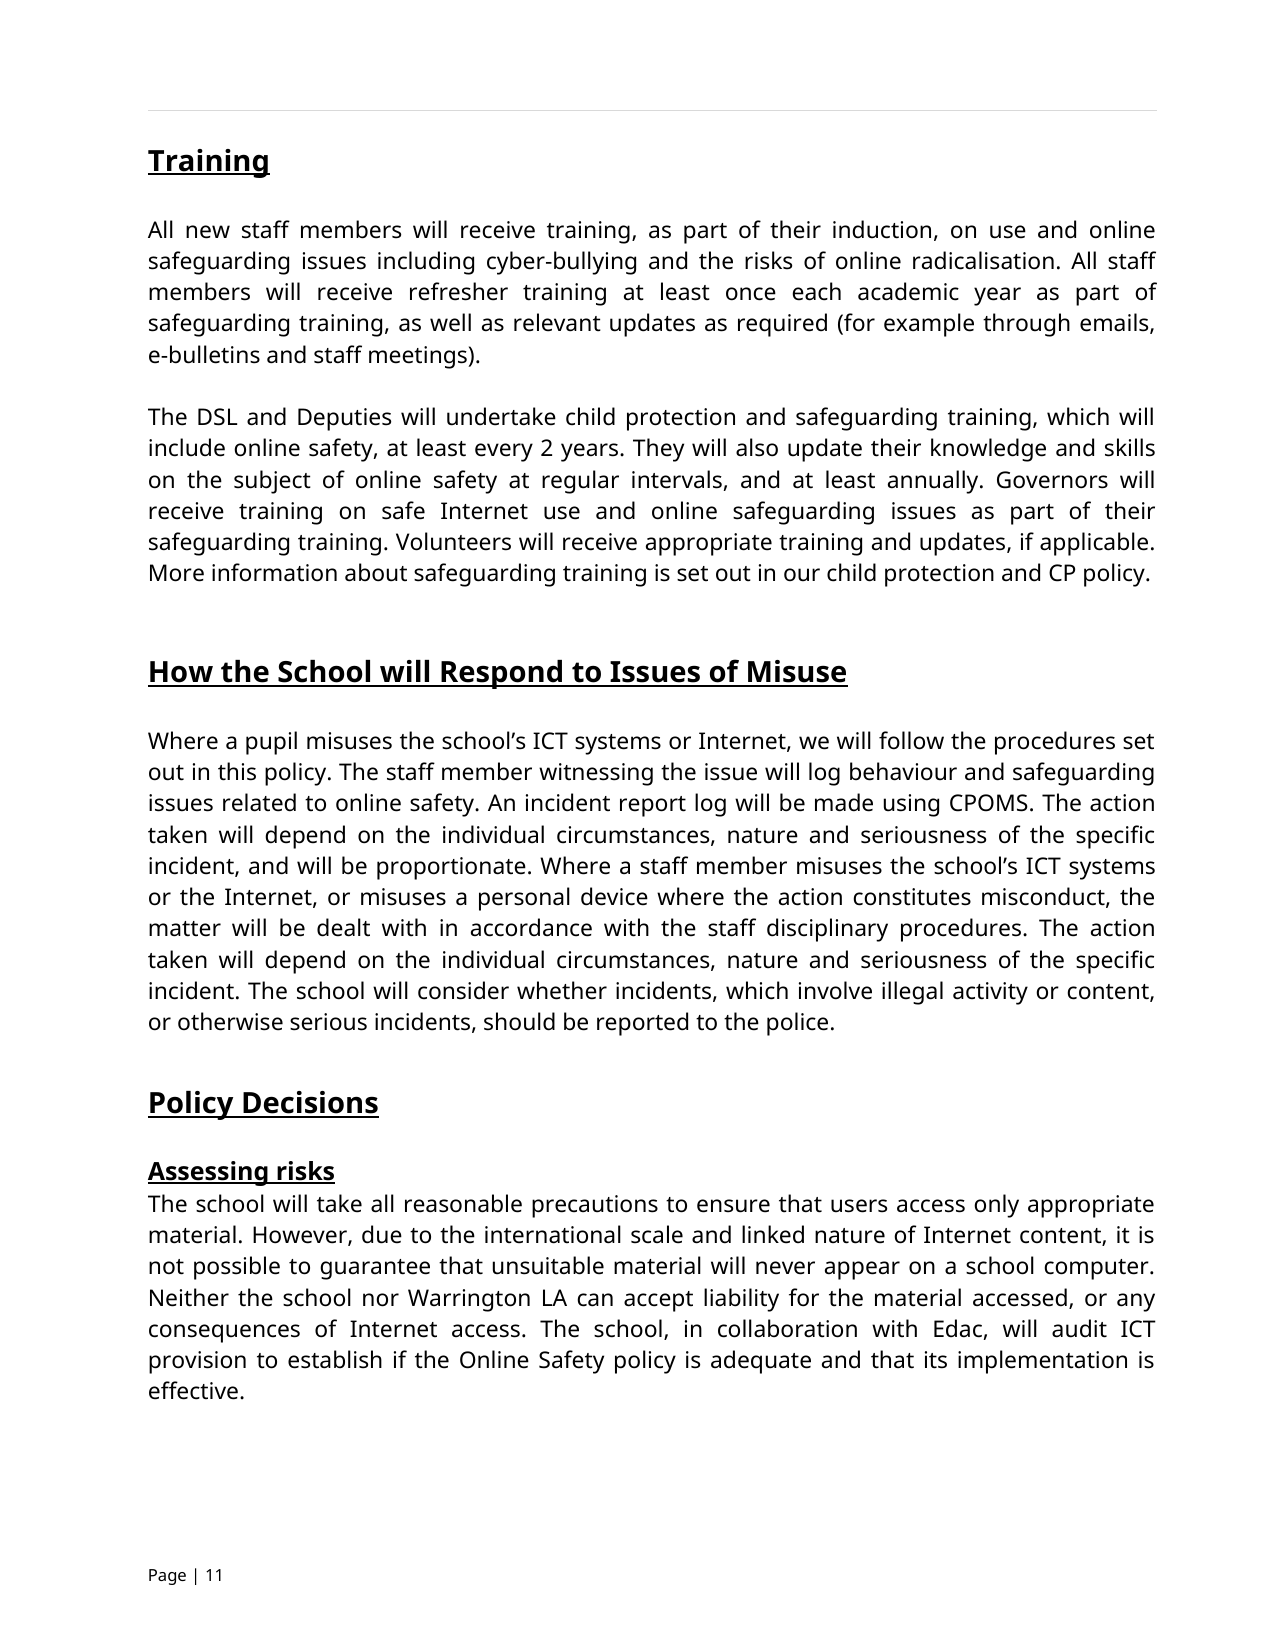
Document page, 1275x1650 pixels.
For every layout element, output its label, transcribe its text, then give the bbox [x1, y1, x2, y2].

text The school will take all reasonable precautions to ensure that users access only appropriate material. However, due to the international scale and linked nature of Internet content, it is not possible to guarantee that unsuitable material will never appear on a school computer. Neither the school nor Warrington LA can accept liability for the material accessed, or any consequences of Internet access. The school, in collaboration with Edac, will audit ICT provision to establish if the Online Safety policy is adequate and that its implementation is effective. [148, 1188, 1157, 1406]
text The DSL and Deputies will undertake child protection and safeguarding training, which will include online safety, at least every 2 years. They will also update their knowledge and skills on the subject of online safety at regular intervals, and at least annually. Governors will receive training on safe Internet use and online safeguarding issues as part of their safeguarding training. Volunteers will receive appropriate training and updates, if applicable. More information about safeguarding training is set out in our child protection and CP policy. [148, 401, 1157, 588]
subtitle Assessing risks [148, 1154, 1157, 1188]
text All new staff members will receive training, as part of their induction, on use and online safeguarding issues including cyber-bullying and the risks of online radicalisation. All staff members will receive refresher training at least once each academic year as part of safeguarding training, as well as relevant updates as required (for example through emails, e-bulletins and staff meetings). [148, 213, 1157, 370]
subtitle Policy Decisions [148, 1083, 1157, 1122]
text Where a pupil misuses the school’s ICT systems or Internet, we will follow the procedures set out in this policy. The staff member witnessing the issue will log behaviour and safeguarding issues related to online safety. An incident report log will be made using CPOMS. The action taken will depend on the individual circumstances, nature and seriousness of the specific incident, and will be proportionate. Where a staff member misuses the school’s ICT systems or the Internet, or misuses a personal device where the action constitutes misconduct, the matter will be dealt with in accordance with the staff disciplinary procedures. The action taken will depend on the individual circumstances, nature and seriousness of the specific incident. The school will consider whether incidents, which involve illegal activity or content, or otherwise serious incidents, should be reported to the police. [148, 725, 1157, 1037]
subtitle Training [148, 140, 1157, 179]
subtitle How the School will Respond to Issues of Misuse [148, 651, 1157, 691]
